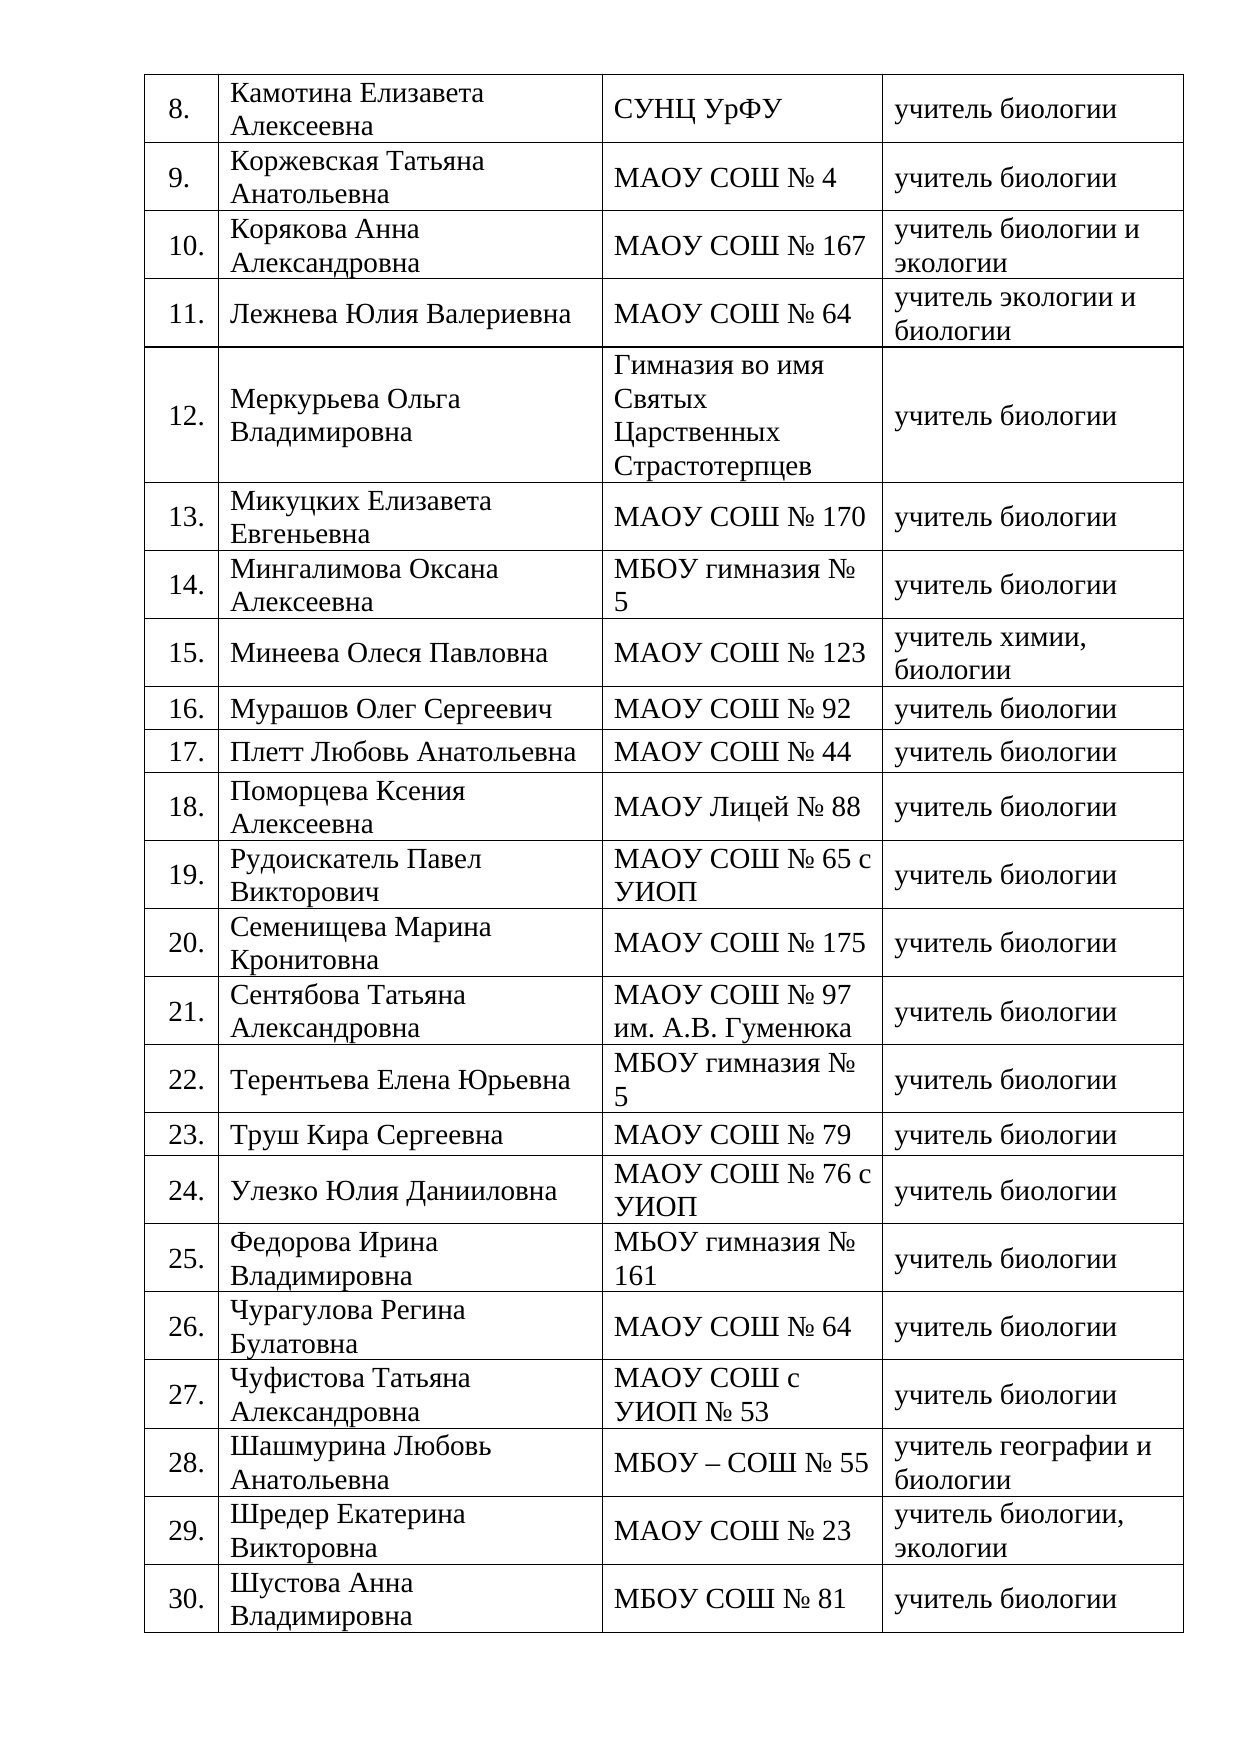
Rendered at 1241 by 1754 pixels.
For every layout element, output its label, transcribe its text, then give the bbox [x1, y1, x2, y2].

table_cell СУНЦ УрФУ [603, 75, 882, 142]
table_cell [145, 483, 218, 550]
table_cell МАОУ СОШ № 4 [603, 143, 882, 210]
table_cell учитель биологии [883, 773, 1183, 840]
table_cell учитель биологии [883, 1360, 1183, 1427]
table_cell учитель биологии [883, 1224, 1183, 1291]
table_cell МАОУ СОШ № 175 [603, 909, 882, 976]
table_cell МАОУ СОШ № 65 с УИОП [603, 841, 882, 908]
table_cell [145, 1224, 218, 1291]
table_cell [145, 551, 218, 618]
table_cell [145, 1292, 218, 1359]
table_cell [145, 1429, 218, 1496]
table_cell Минеева Олеся Павловна [219, 619, 602, 686]
table_cell учитель биологии и экологии [883, 211, 1183, 278]
table_cell учитель биологии [883, 1113, 1183, 1155]
table_cell Семенищева Марина Кронитовна [219, 909, 602, 976]
table_cell Меркурьева Ольга Владимировна [219, 348, 602, 482]
table_cell МАОУ СОШ № 23 [603, 1497, 882, 1564]
table_cell МБОУ – СОШ № 55 [603, 1429, 882, 1496]
table_cell учитель биологии [883, 909, 1183, 976]
table_cell Микуцких Елизавета Евгеньевна [219, 483, 602, 550]
table_cell Камотина Елизавета Алексеевна [219, 75, 602, 142]
table_cell [145, 841, 218, 908]
table_cell учитель биологии [883, 483, 1183, 550]
table_cell учитель биологии [883, 1156, 1183, 1223]
table_cell МАОУ СОШ № 123 [603, 619, 882, 686]
table_cell Труш Кира Сергеевна [219, 1113, 602, 1155]
table_cell учитель биологии [883, 1292, 1183, 1359]
table_cell Коржевская Татьяна Анатольевна [219, 143, 602, 210]
table_cell учитель биологии [883, 551, 1183, 618]
table_cell [145, 1113, 218, 1155]
table_cell учитель биологии [883, 730, 1183, 772]
table_cell МАОУ СОШ № 97 им. А.В. Гуменюка [603, 977, 882, 1044]
table_cell [145, 773, 218, 840]
table_cell Шашмурина Любовь Анатольевна [219, 1429, 602, 1496]
table_cell учитель биологии [883, 841, 1183, 908]
table_cell [145, 687, 218, 729]
table_cell учитель географии и биологии [883, 1429, 1183, 1496]
table_cell Рудоискатель Павел Викторович [219, 841, 602, 908]
table_cell МАОУ СОШ № 170 [603, 483, 882, 550]
table_cell МАОУ СОШ № 64 [603, 279, 882, 346]
table_cell учитель биологии [883, 348, 1183, 482]
table_cell [145, 1497, 218, 1564]
table_cell [145, 279, 218, 346]
table_cell учитель биологии [883, 1565, 1183, 1632]
table_cell [145, 619, 218, 686]
table_cell Чурагулова Регина Булатовна [219, 1292, 602, 1359]
table_cell [145, 730, 218, 772]
table_cell Корякова Анна Александровна [219, 211, 602, 278]
table_cell Поморцева Ксения Алексеевна [219, 773, 602, 840]
table_cell [145, 1360, 218, 1427]
table_cell учитель биологии [883, 977, 1183, 1044]
table_cell Улезко Юлия Данииловна [219, 1156, 602, 1223]
table_cell [145, 1156, 218, 1223]
table_cell [145, 977, 218, 1044]
table_cell МБОУ гимназия № 5 [603, 551, 882, 618]
table_cell [145, 1565, 218, 1632]
table_cell Гимназия во имя Святых Царственных Страстотерпцев [603, 348, 882, 482]
table_cell МБОУ гимназия № 5 [603, 1045, 882, 1112]
table_cell Мингалимова Оксана Алексеевна [219, 551, 602, 618]
table_cell учитель биологии [883, 687, 1183, 729]
table_cell учитель биологии [883, 143, 1183, 210]
table_cell учитель экологии и биологии [883, 279, 1183, 346]
table_cell учитель биологии, экологии [883, 1497, 1183, 1564]
table_cell учитель химии, биологии [883, 619, 1183, 686]
table_cell МАОУ СОШ № 76 с УИОП [603, 1156, 882, 1223]
table_cell Чуфистова Татьяна Александровна [219, 1360, 602, 1427]
table_cell [145, 1045, 218, 1112]
table_cell Шустова Анна Владимировна [219, 1565, 602, 1632]
table_cell Сентябова Татьяна Александровна [219, 977, 602, 1044]
table_cell [145, 348, 218, 482]
table_cell МЬОУ гимназия № 161 [603, 1224, 882, 1291]
table_cell [145, 143, 218, 210]
table_cell МАОУ СОШ № 44 [603, 730, 882, 772]
table_cell Федорова Ирина Владимировна [219, 1224, 602, 1291]
table_cell МАОУ СОШ № 79 [603, 1113, 882, 1155]
table_cell Лежнева Юлия Валериевна [219, 279, 602, 346]
table_cell МАОУ СОШ № 167 [603, 211, 882, 278]
table_cell [145, 211, 218, 278]
table_cell Мурашов Олег Сергеевич [219, 687, 602, 729]
table_cell МБОУ СОШ № 81 [603, 1565, 882, 1632]
table_cell МАОУ СОШ с УИОП № 53 [603, 1360, 882, 1427]
table_cell учитель биологии [883, 75, 1183, 142]
table_cell [145, 75, 218, 142]
table_cell Терентьева Елена Юрьевна [219, 1045, 602, 1112]
table_cell МАОУ СОШ № 64 [603, 1292, 882, 1359]
table_cell МАОУ Лицей № 88 [603, 773, 882, 840]
table_cell учитель биологии [883, 1045, 1183, 1112]
table_cell Шредер Екатерина Викторовна [219, 1497, 602, 1564]
table_cell [145, 909, 218, 976]
table_cell Плетт Любовь Анатольевна [219, 730, 602, 772]
table_cell МАОУ СОШ № 92 [603, 687, 882, 729]
